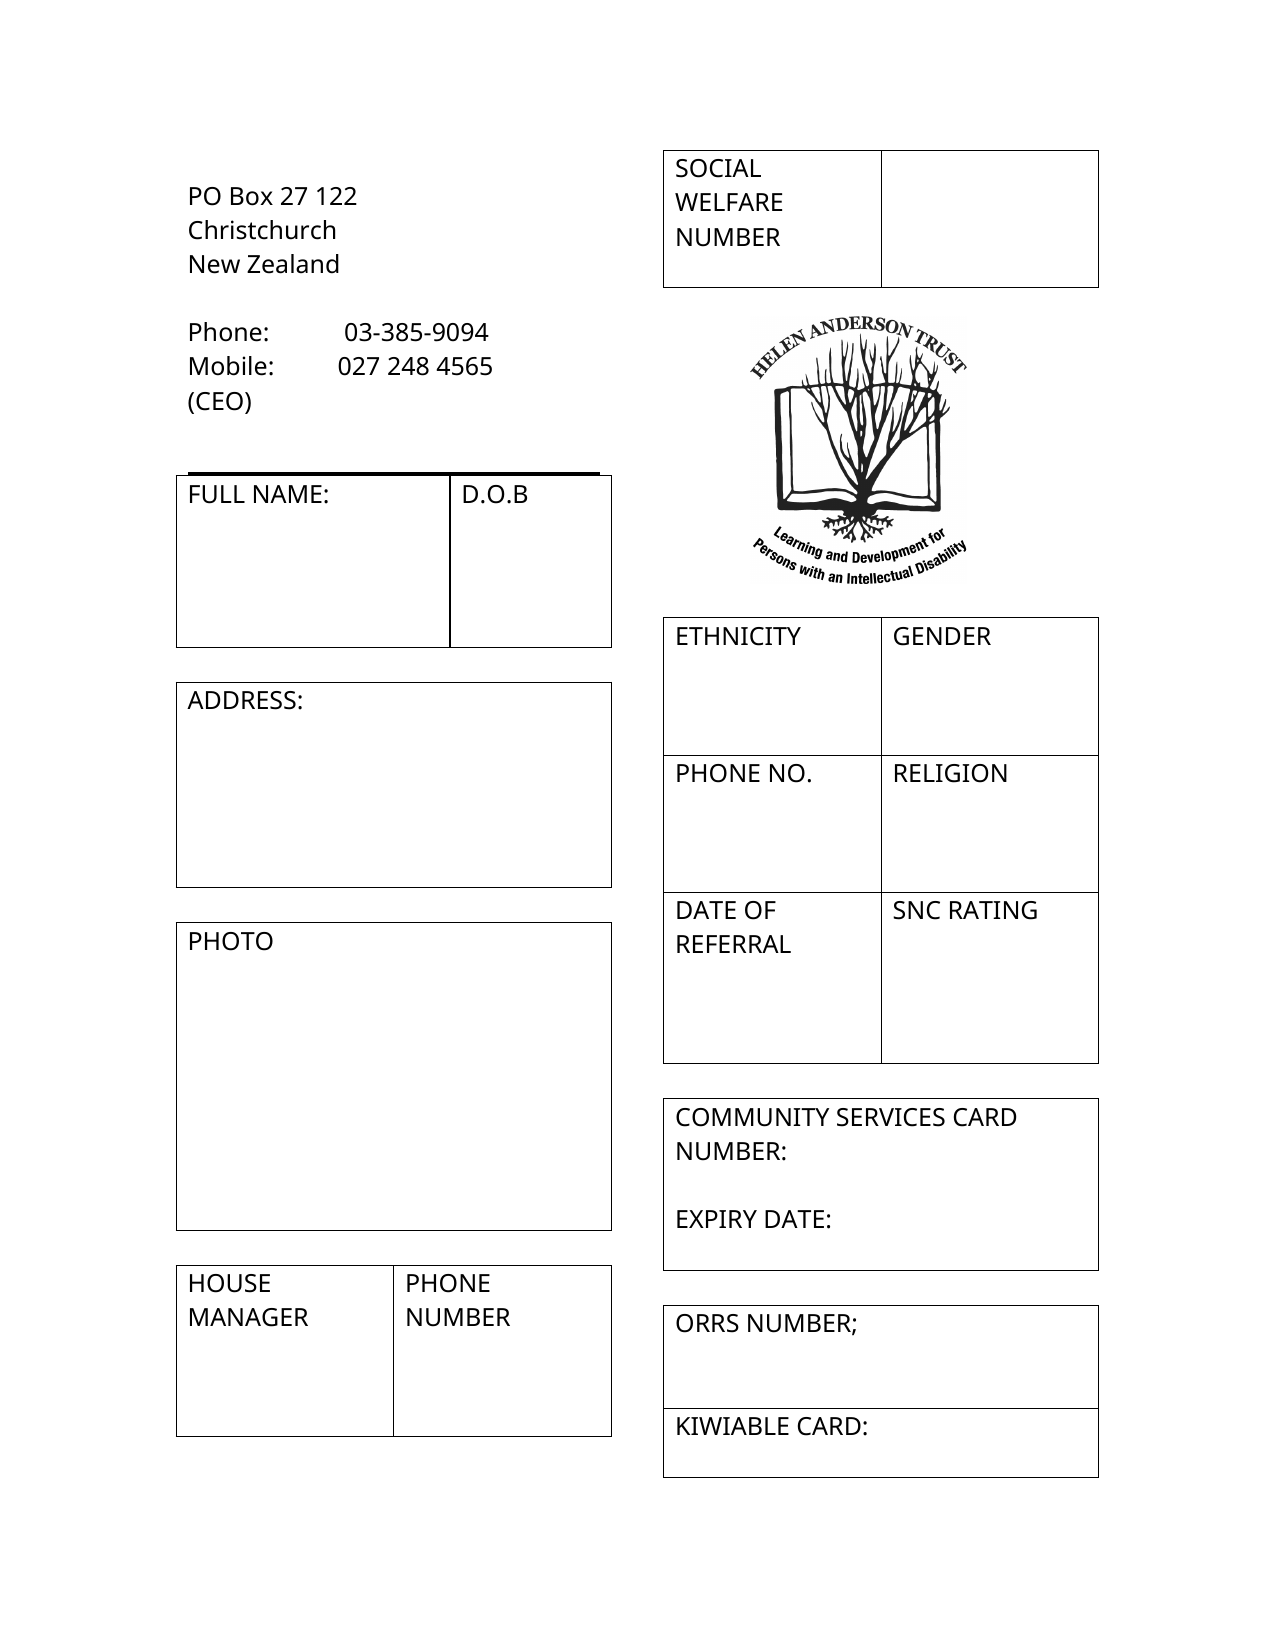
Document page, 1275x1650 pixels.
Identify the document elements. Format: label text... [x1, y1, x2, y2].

table_header [882, 151, 1098, 287]
text Christchurch [187, 213, 600, 247]
picture [750, 316, 967, 584]
table_header HOUSE MANAGER [177, 1266, 393, 1436]
table_header D.O.B [451, 476, 611, 647]
text Phone: 03-385-9094 [187, 315, 600, 349]
table_header GENDER [882, 618, 1098, 754]
table_cell SNC RATING [882, 893, 1098, 1063]
table_header FULL NAME: [177, 476, 449, 647]
table_cell KIWIABLE CARD: [664, 1409, 1098, 1477]
table_cell PHONE NO. [664, 756, 881, 892]
table_cell RELIGION [882, 756, 1098, 892]
table_header SOCIAL WELFARE NUMBER [664, 151, 881, 287]
table_header ETHNICITY [664, 618, 881, 754]
table_header PHOTO [177, 923, 611, 1230]
text New Zealand [187, 247, 600, 281]
table_header PHONE NUMBER [394, 1266, 611, 1436]
table_header ADDRESS: [177, 683, 611, 887]
text (CEO) [187, 383, 600, 417]
table_header ORRS NUMBER; [664, 1306, 1098, 1408]
text PO Box 27 122 [187, 179, 600, 213]
text Mobile: 027 248 4565 [187, 349, 600, 383]
table_header COMMUNITY SERVICES CARD NUMBER: EXPIRY DATE: [664, 1099, 1098, 1270]
table_cell DATE OF REFERRAL [664, 893, 881, 1063]
